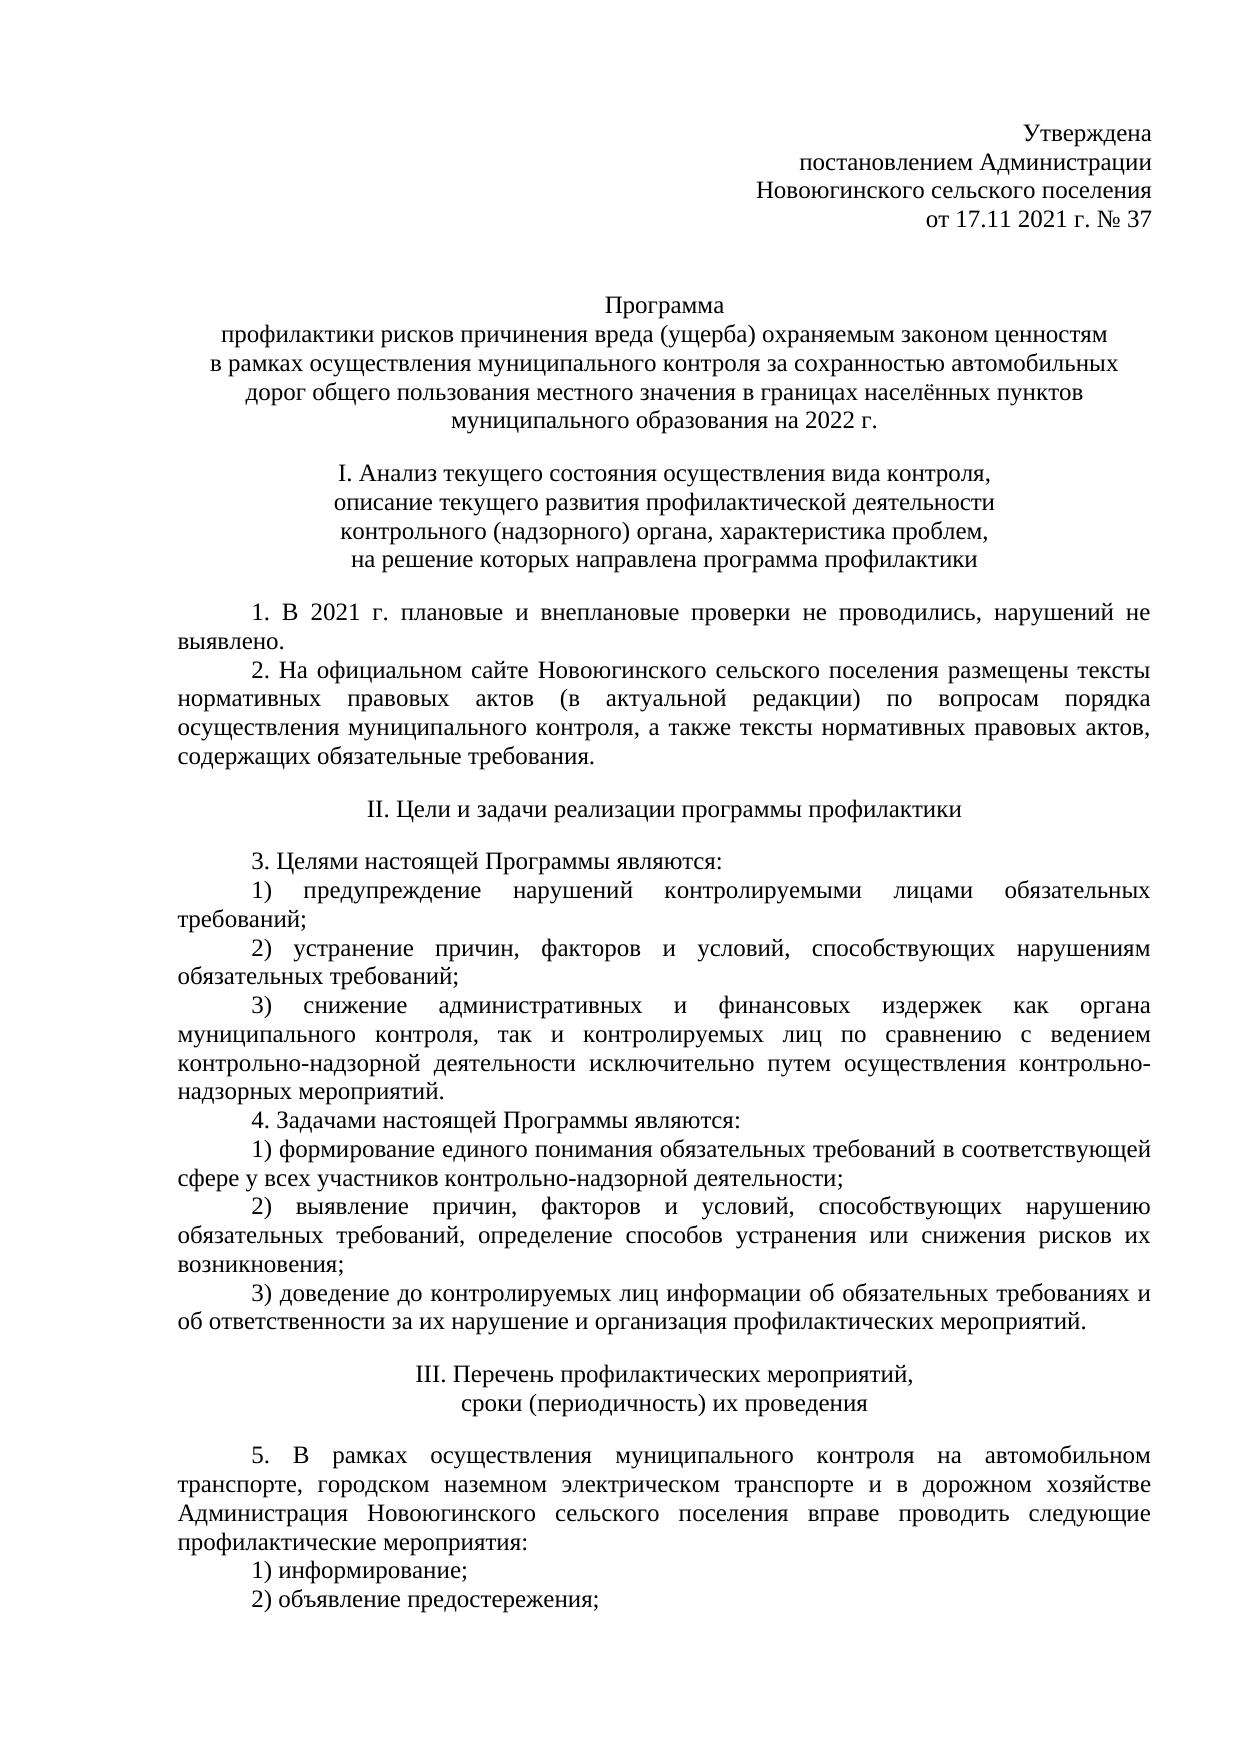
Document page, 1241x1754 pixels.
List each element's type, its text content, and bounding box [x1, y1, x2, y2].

text постановлением Администрации [177, 147, 1152, 176]
text 2. На официальном сайте Новоюгинского сельского поселения размещены тексты нормативных правовых актов (в актуальной редакции) по вопросам порядка осуществления муниципального контроля, а также тексты нормативных правовых актов, содержащих обязательные требования. [177, 655, 1152, 770]
text II. Цели и задачи реализации программы профилактики [177, 794, 1152, 822]
text профилактики рисков причинения вреда (ущерба) охраняемым законом ценностям [177, 319, 1152, 348]
text от 17.11 2021 г. № 37 [177, 204, 1152, 233]
text I. Анализ текущего состояния осуществления вида контроля, [177, 458, 1152, 487]
text 4. Задачами настоящей Программы являются: [177, 1105, 1152, 1134]
text 1) предупреждение нарушений контролируемыми лицами обязательных требований; [177, 875, 1152, 933]
text 2) устранение причин, факторов и условий, способствующих нарушениям обязательных требований; [177, 933, 1152, 990]
text 3. Целями настоящей Программы являются: [177, 846, 1152, 875]
text 1. В 2021 г. плановые и внеплановые проверки не проводились, нарушений не выявлено. [177, 597, 1152, 655]
text в рамках осуществления муниципального контроля за сохранностью автомобильных дорог общего пользования местного значения в границах населённых пунктов муниципального образования на 2022 г. [177, 348, 1152, 434]
text 2) выявление причин, факторов и условий, способствующих нарушению обязательных требований, определение способов устранения или снижения рисков их возникновения; [177, 1191, 1152, 1278]
text 1) информирование; [177, 1556, 1152, 1584]
text 2) объявление предостережения; [177, 1584, 1152, 1613]
text Утверждена [177, 118, 1152, 147]
text 3) снижение административных и финансовых издержек как органа муниципального контроля, так и контролируемых лиц по сравнению с ведением контрольно-надзорной деятельности исключительно путем осуществления контрольно-надзорных мероприятий. [177, 990, 1152, 1105]
text контрольного (надзорного) органа, характеристика проблем, [177, 516, 1152, 544]
text 5. В рамках осуществления муниципального контроля на автомобильном транспорте, городском наземном электрическом транспорте и в дорожном хозяйстве Администрация Новоюгинского сельского поселения вправе проводить следующие профилактические мероприятия: [177, 1441, 1152, 1556]
text III. Перечень профилактических мероприятий, [177, 1359, 1152, 1388]
text на решение которых направлена программа профилактики [177, 544, 1152, 573]
text описание текущего развития профилактической деятельности [177, 487, 1152, 516]
text Программа [177, 291, 1152, 319]
text сроки (периодичность) их проведения [177, 1388, 1152, 1417]
text Новоюгинского сельского поселения [177, 176, 1152, 204]
text 3) доведение до контролируемых лиц информации об обязательных требованиях и об ответственности за их нарушение и организация профилактических мероприятий. [177, 1278, 1152, 1335]
text 1) формирование единого понимания обязательных требований в соответствующей сфере у всех участников контрольно-надзорной деятельности; [177, 1134, 1152, 1191]
